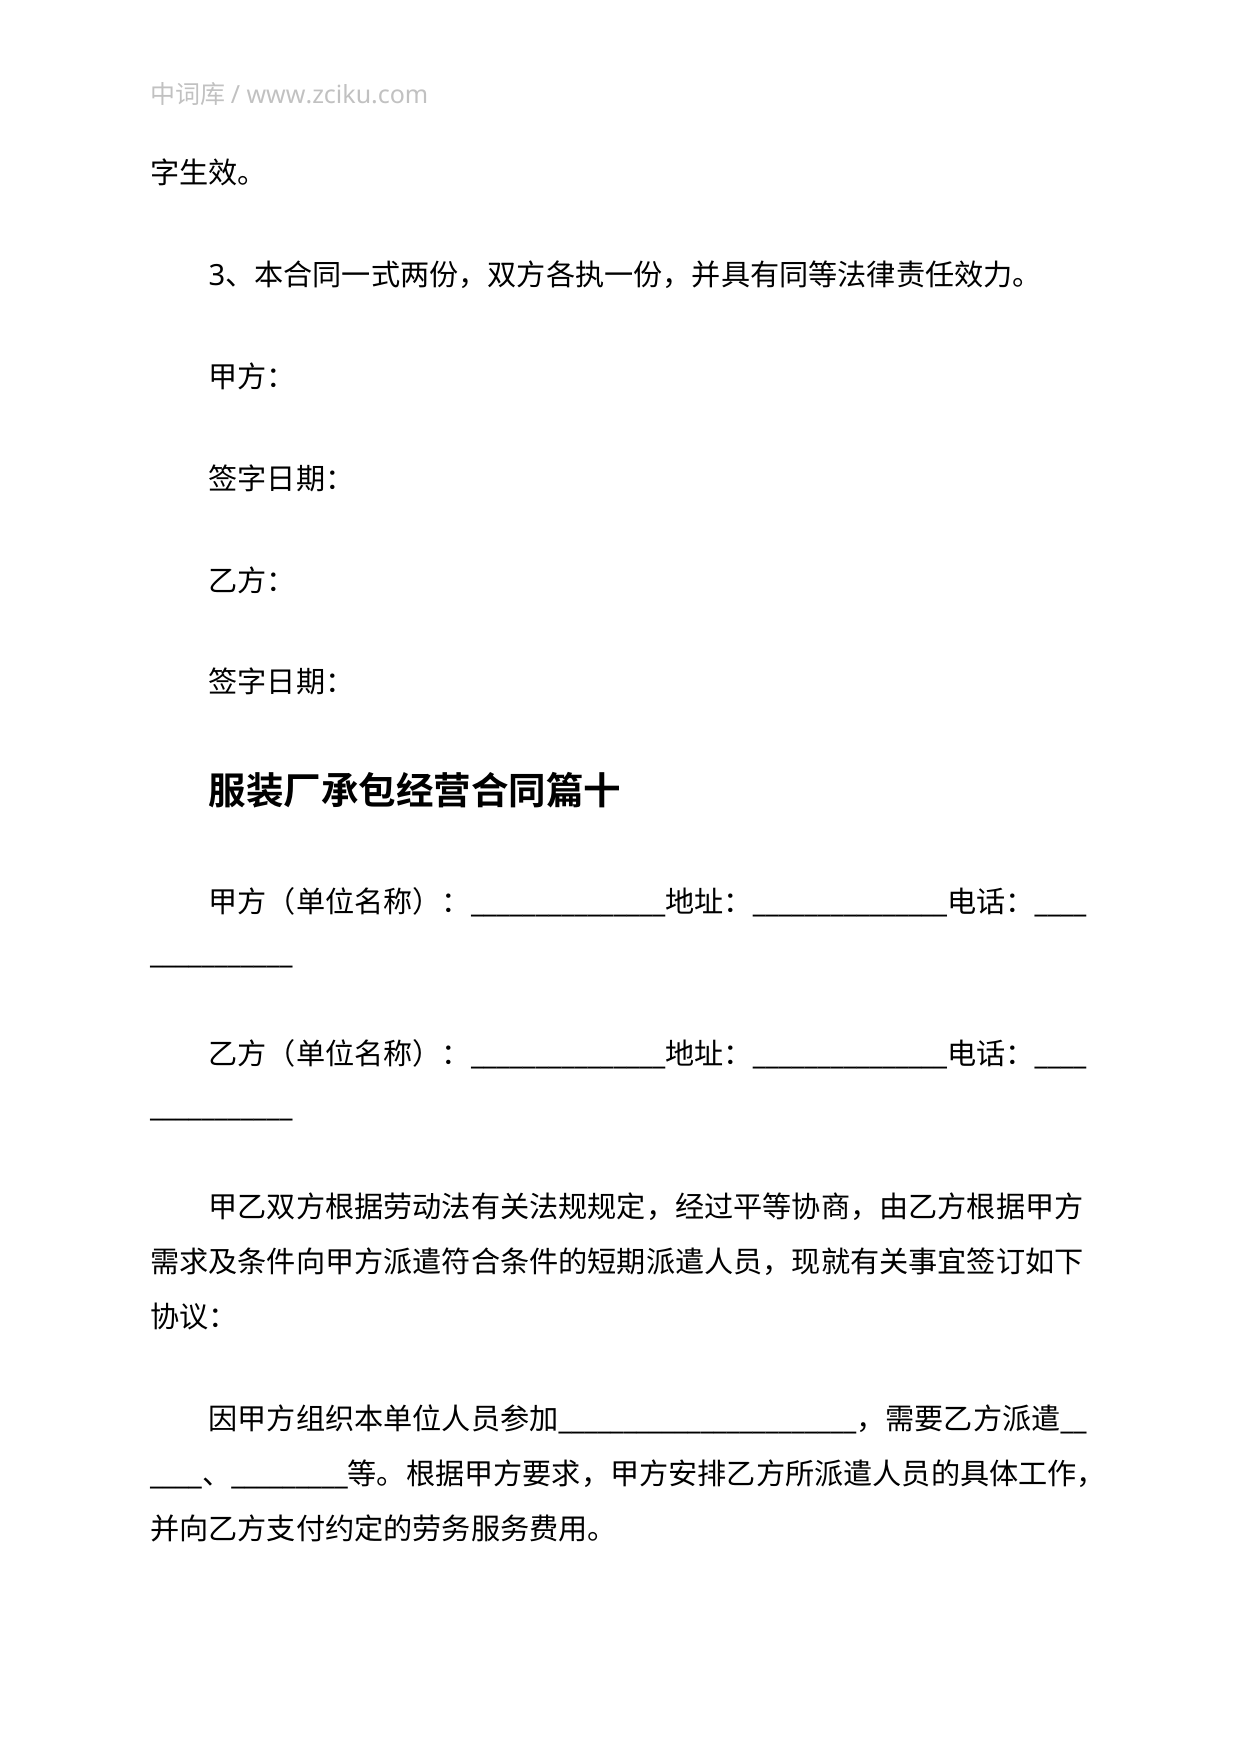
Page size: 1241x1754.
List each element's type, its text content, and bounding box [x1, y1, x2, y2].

text 签字日期： [150, 456, 1090, 498]
text 因甲方组织本单位人员参加_______________________，需要乙方派遣______、_________等。根据甲方要求，甲方安排乙方所派遣人员的具体工作，并向乙方支付约定的劳务服务费用。 [150, 1395, 1090, 1547]
text 服装厂承包经营合同篇十 [150, 761, 1090, 815]
text 乙方： [150, 557, 1090, 599]
text 3、本合同一式两份，双方各执一份，并具有同等法律责任效力。 [150, 252, 1090, 294]
text 乙方（单位名称）：_______________地址：_______________电话：_______________ [150, 1031, 1090, 1125]
text 甲方： [150, 354, 1090, 396]
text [150, 150, 1090, 192]
text 甲乙双方根据劳动法有关法规规定，经过平等协商，由乙方根据甲方需求及条件向甲方派遣符合条件的短期派遣人员，现就有关事宜签订如下协议： [150, 1184, 1090, 1336]
text 签字日期： [150, 659, 1090, 701]
text 甲方（单位名称）：_______________地址：_______________电话：_______________ [150, 878, 1090, 972]
